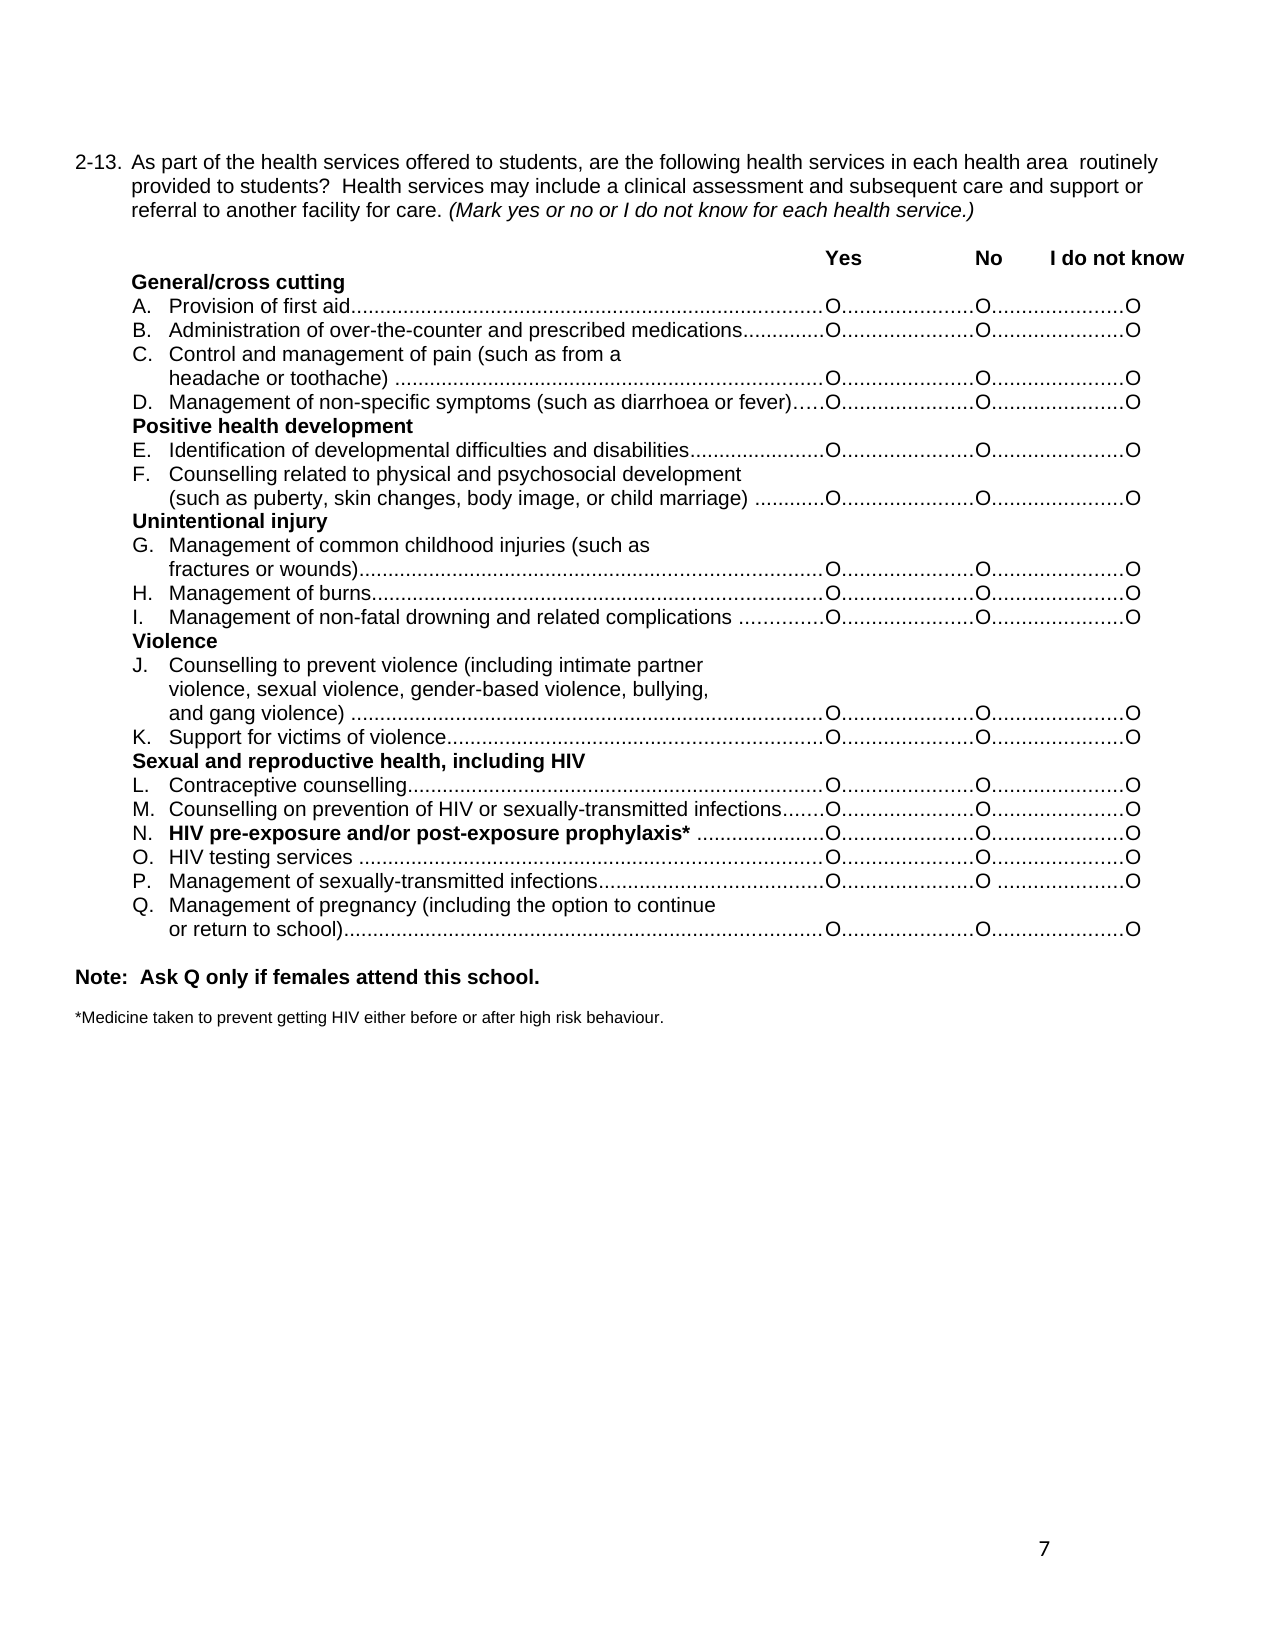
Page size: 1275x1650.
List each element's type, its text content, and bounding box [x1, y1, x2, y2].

text M. Counselling on prevention of HIV or sexually-transmitted infections O O O [75, 797, 1200, 821]
text J. Counselling to prevent violence (including intimate partner [75, 653, 1200, 677]
text Note: Ask Q only if females attend this school. [75, 964, 1200, 988]
text Sexual and reproductive health, including HIV [75, 749, 1200, 773]
text O. HIV testing services O O O [75, 845, 1200, 869]
text (such as puberty, skin changes, body image, or child marriage) O O O [75, 485, 1200, 509]
text I. Management of non-fatal drowning and related complications O O O [75, 605, 1200, 629]
text G. Management of common childhood injuries (such as [75, 533, 1200, 557]
text or return to school) O O O [75, 917, 1200, 941]
text H. Management of burns O O O [75, 581, 1200, 605]
text K. Support for victims of violence O O O [75, 725, 1200, 749]
text D. Management of non-specific symptoms (such as diarrhoea or fever) O O O [75, 389, 1200, 413]
text Violence [75, 629, 1200, 653]
text *Medicine taken to prevent getting HIV either before or after high risk behaviour. [75, 1008, 1200, 1027]
text B. Administration of over-the-counter and prescribed medications O O O [75, 318, 1200, 342]
text Yes No I do not know [75, 246, 1200, 270]
text headache or toothache) O O O [75, 366, 1200, 389]
text Positive health development [75, 413, 1200, 437]
text A. Provision of first aid O O O [75, 294, 1200, 318]
text 2-13. As part of the health services offered to students, are the following health services in each health area routinely provided to students? Health services may include a clinical assessment and subsequent care and support or referral to another facility for care. (Mark yes or no or I do not know for each health service.) [75, 150, 1200, 222]
text General/cross cutting [75, 270, 1200, 294]
text Q. Management of pregnancy (including the option to continue [75, 893, 1200, 917]
text Unintentional injury [75, 509, 1200, 533]
text and gang violence) O O O [75, 701, 1200, 725]
text P. Management of sexually-transmitted infections O O O [75, 869, 1200, 893]
text L. Contraceptive counselling O O O [75, 773, 1200, 797]
text N. HIV pre-exposure and/or post-exposure prophylaxis* O O O [75, 821, 1200, 845]
text violence, sexual violence, gender-based violence, bullying, [75, 677, 1200, 701]
text E. Identification of developmental difficulties and disabilities O O O [75, 437, 1200, 461]
text fractures or wounds) O O O [75, 557, 1200, 581]
text F. Counselling related to physical and psychosocial development [75, 461, 1200, 485]
text C. Control and management of pain (such as from a [75, 342, 1200, 366]
